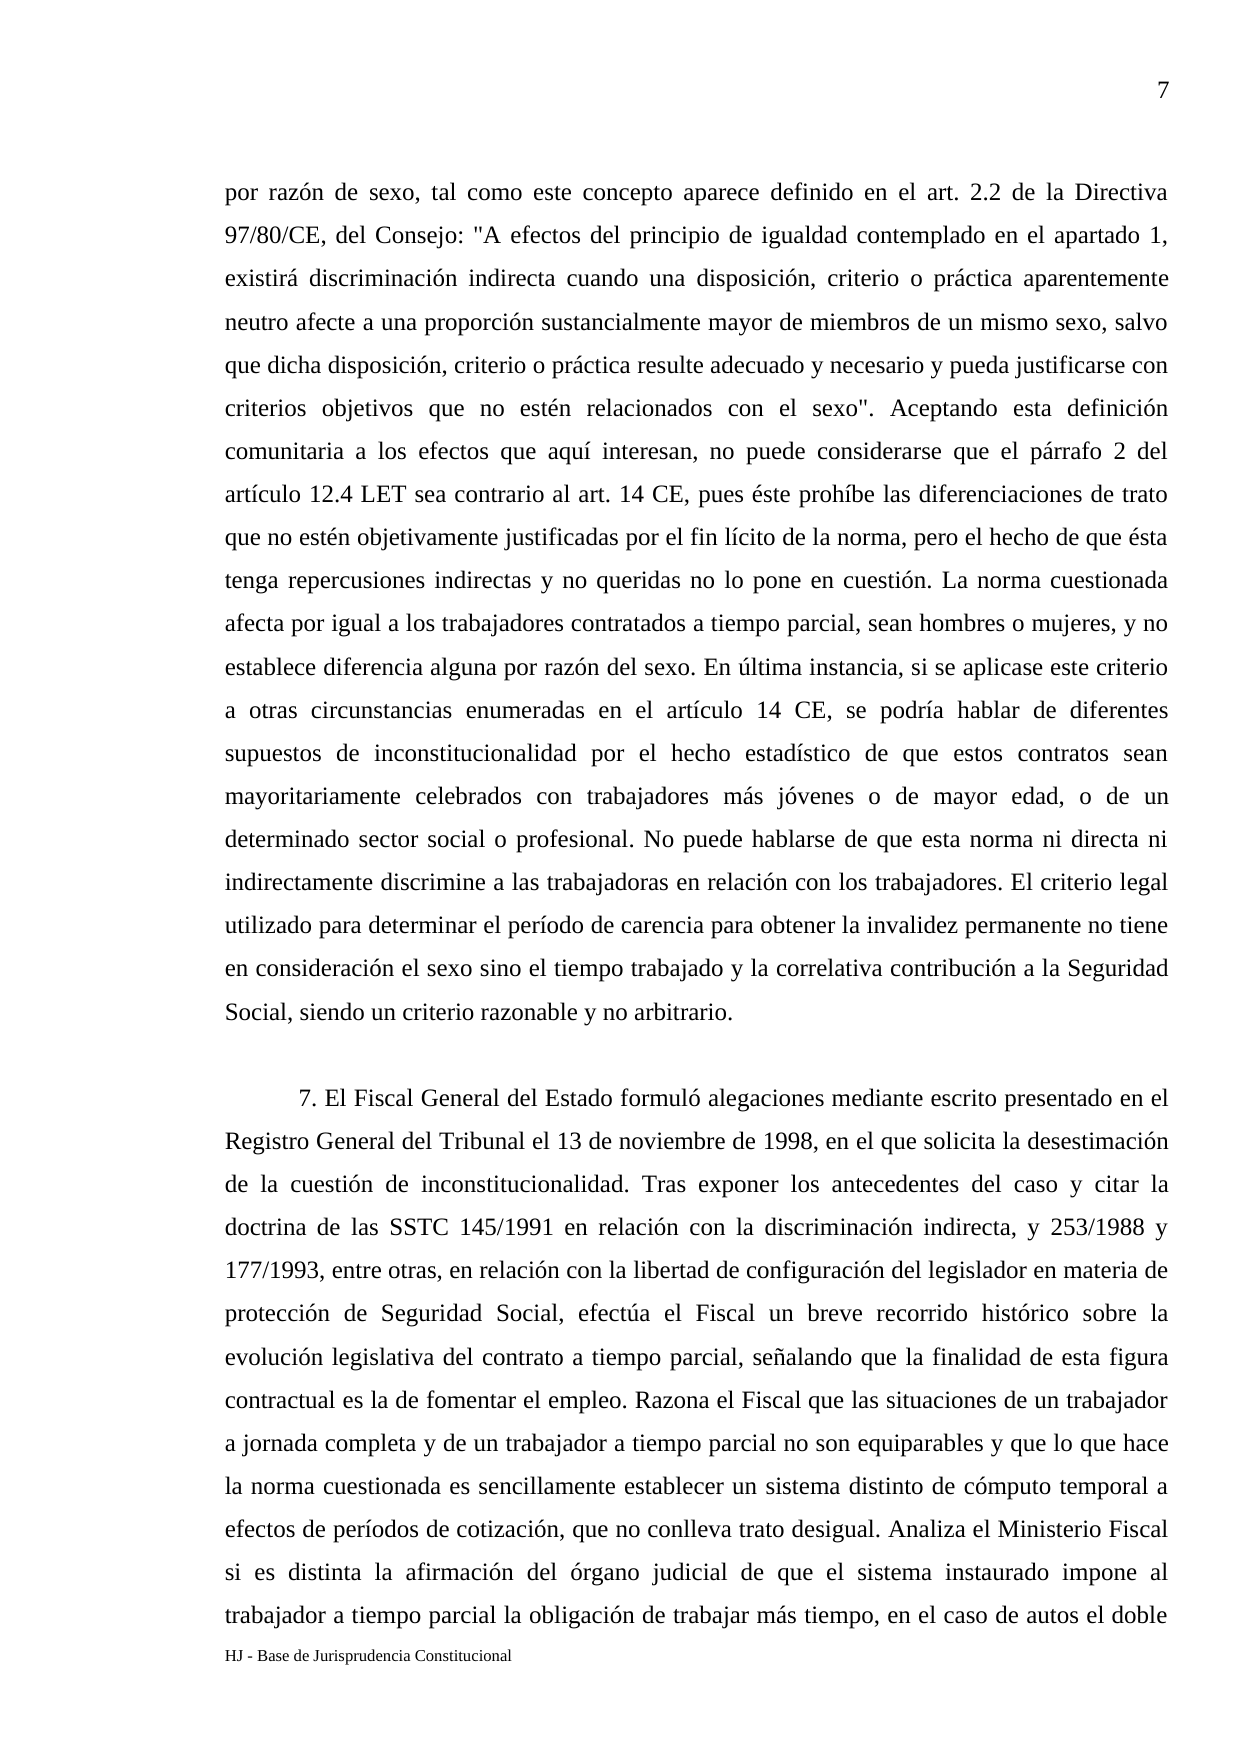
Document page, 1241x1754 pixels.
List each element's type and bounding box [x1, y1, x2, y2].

text [224, 177, 1169, 1025]
text [224, 1083, 1169, 1629]
